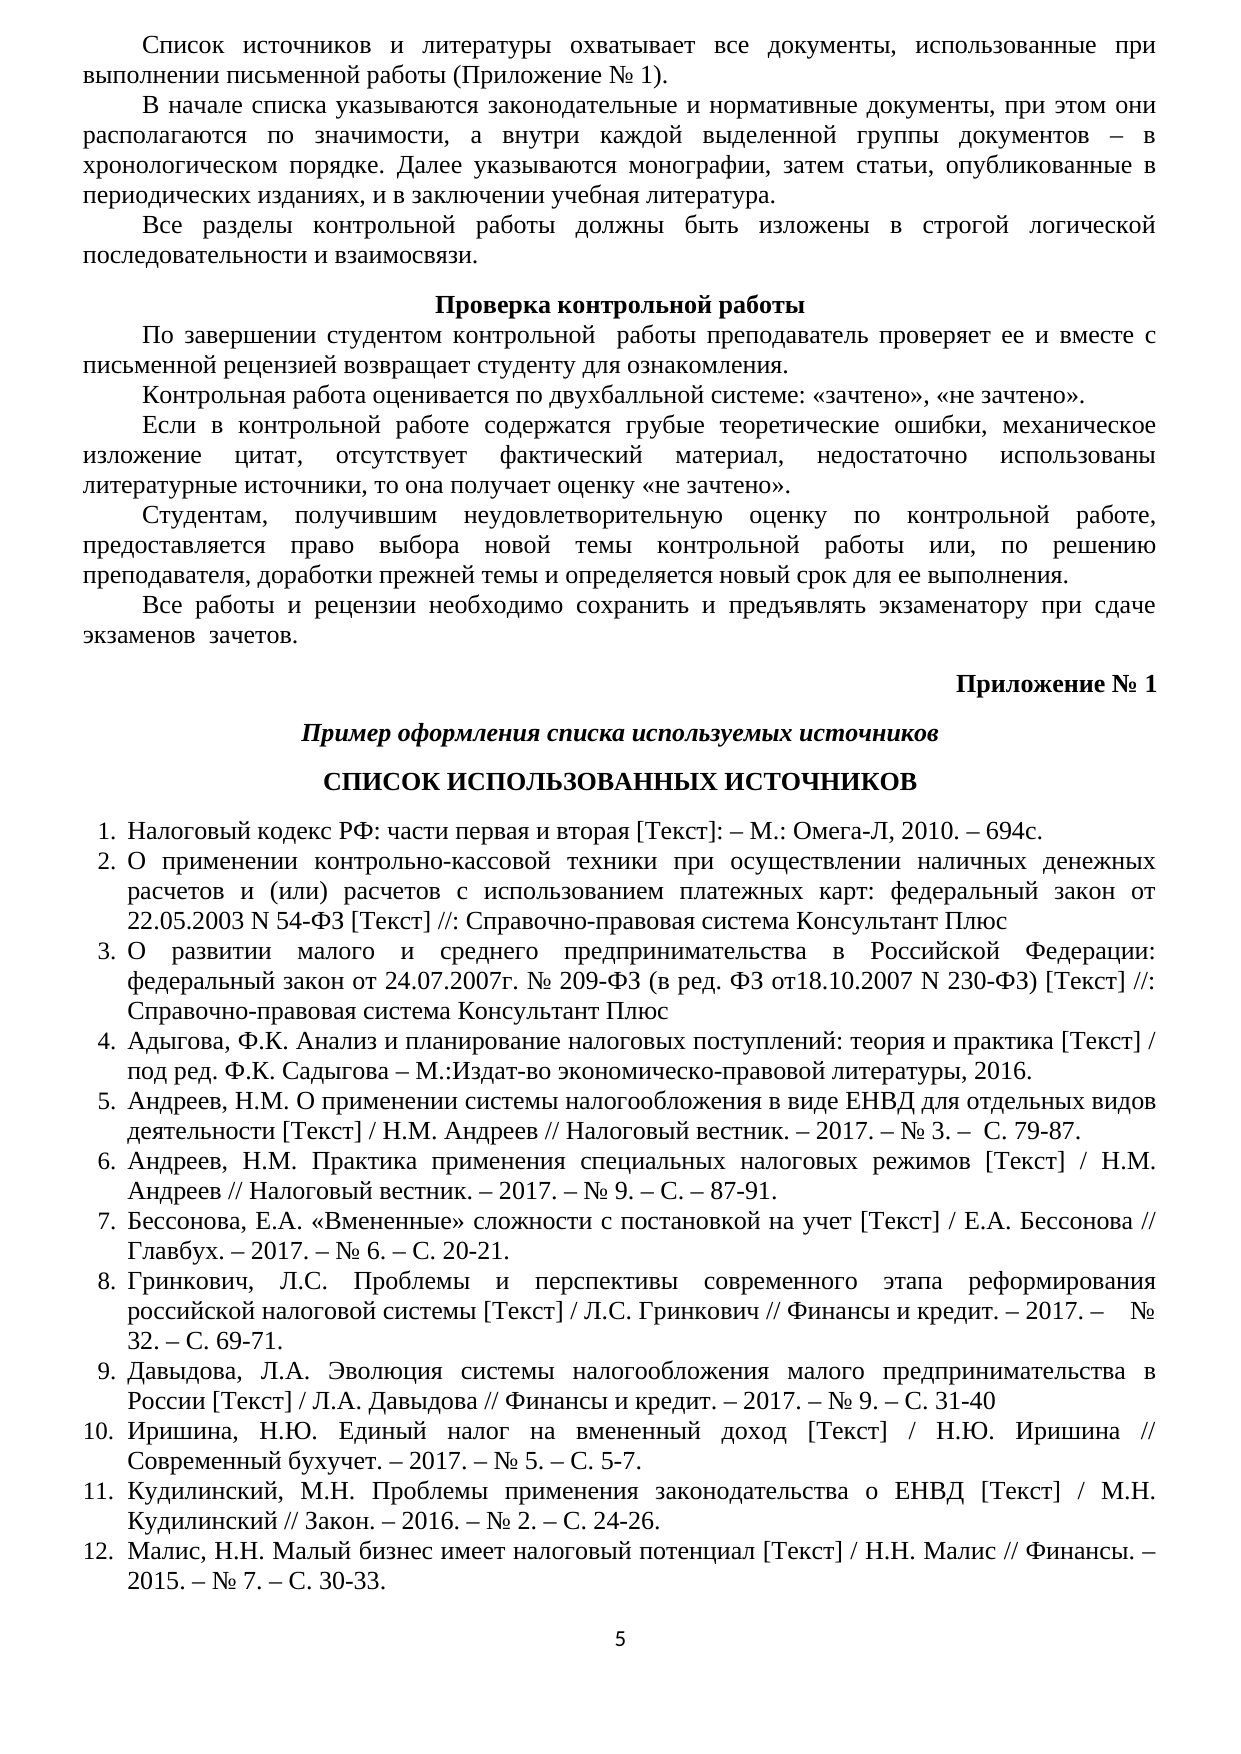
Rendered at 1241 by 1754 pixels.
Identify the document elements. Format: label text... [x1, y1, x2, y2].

list О развитии малого и среднего предпринимательства в Российской Федерации: федеральный закон от 24.07.2007г. № 209-ФЗ (в ред. ФЗ от18.10.2007 N 230-ФЗ) [Текст] //: Справочно-правовая система Консультант Плюс [97, 935, 1157, 1025]
text Если в контрольной работе содержатся грубые теоретические ошибки, механическое изложение цитат, отсутствует фактический материал, недостаточно использованы литературные источники, то она получает оценку «не зачтено». [83, 409, 1157, 499]
list Налоговый кодекс РФ: части первая и вторая [Текст]: – М.: Омега-Л, 2010. – 694с. [97, 815, 1157, 845]
text Приложение № 1 [83, 668, 1157, 698]
list О применении контрольно-кассовой техники при осуществлении наличных денежных расчетов и (или) расчетов с использованием платежных карт: федеральный закон от 22.05.2003 N 54-ФЗ [Текст] //: Справочно-правовая система Консультант Плюс [97, 845, 1157, 935]
list Андреев, Н.М. Практика применения специальных налоговых режимов [Текст] / Н.М. Андреев // Налоговый вестник. – 2017. – № 9. – С. – 87-91. [97, 1145, 1157, 1205]
list Бессонова, Е.А. «Вмененные» сложности с постановкой на учет [Текст] / Е.А. Бессонова // Главбух. – 2017. – № 6. – С. 20-21. [97, 1205, 1157, 1265]
text Пример оформления списка используемых источников [83, 717, 1157, 747]
text Список источников и литературы охватывает все документы, использованные при выполнении письменной работы (Приложение № 1). [83, 29, 1157, 89]
list Гринкович, Л.С. Проблемы и перспективы современного этапа реформирования российской налоговой системы [Текст] / Л.С. Гринкович // Финансы и кредит. – 2017. – № 32. – С. 69-71. [97, 1265, 1157, 1355]
text Все работы и рецензии необходимо сохранить и предъявлять экзаменатору при сдаче экзаменов зачетов. [83, 589, 1157, 649]
list Андреев, Н.М. О применении системы налогообложения в виде ЕНВД для отдельных видов деятельности [Текст] / Н.М. Андреев // Налоговый вестник. – 2017. – № 3. – С. 79-87. [97, 1085, 1157, 1145]
text В начале списка указываются законодательные и нормативные документы, при этом они располагаются по значимости, а внутри каждой выделенной группы документов – в хронологическом порядке. Далее указываются монографии, затем статьи, опубликованные в периодических изданиях, и в заключении учебная литература. [83, 89, 1157, 209]
list Адыгова, Ф.К. Анализ и планирование налоговых поступлений: теория и практика [Текст] / под ред. Ф.К. Садыгова – М.:Издат-во экономическо-правовой литературы, 2016. [97, 1025, 1157, 1085]
text Студентам, получившим неудовлетворительную оценку по контрольной работе, предоставляется право выбора новой темы контрольной работы или, по решению преподавателя, доработки прежней темы и определяется новый срок для ее выполнения. [83, 499, 1157, 589]
text Проверка контрольной работы [83, 289, 1157, 319]
text СПИСОК ИСПОЛЬЗОВАННЫХ ИСТОЧНИКОВ [83, 766, 1157, 796]
list Давыдова, Л.А. Эволюция системы налогообложения малого предпринимательства в России [Текст] / Л.А. Давыдова // Финансы и кредит. – 2017. – № 9. – С. 31-40 [97, 1355, 1157, 1415]
text По завершении студентом контрольной работы преподаватель проверяет ее и вместе с письменной рецензией возвращает студенту для ознакомления. [83, 319, 1157, 379]
list Малис, Н.Н. Малый бизнес имеет налоговый потенциал [Текст] / Н.Н. Малис // Финансы. – 2015. – № 7. – С. 30-33. [83, 1535, 1157, 1595]
text Все разделы контрольной работы должны быть изложены в строгой логической последовательности и взаимосвязи. [83, 209, 1157, 269]
list Кудилинский, М.Н. Проблемы применения законодательства о ЕНВД [Текст] / М.Н. Кудилинский // Закон. – 2016. – № 2. – С. 24-26. [83, 1475, 1157, 1535]
list Иришина, Н.Ю. Единый налог на вмененный доход [Текст] / Н.Ю. Иришина // Современный бухучет. – 2017. – № 5. – С. 5-7. [83, 1415, 1157, 1475]
text Контрольная работа оценивается по двухбалльной системе: «зачтено», «не зачтено». [83, 379, 1157, 409]
